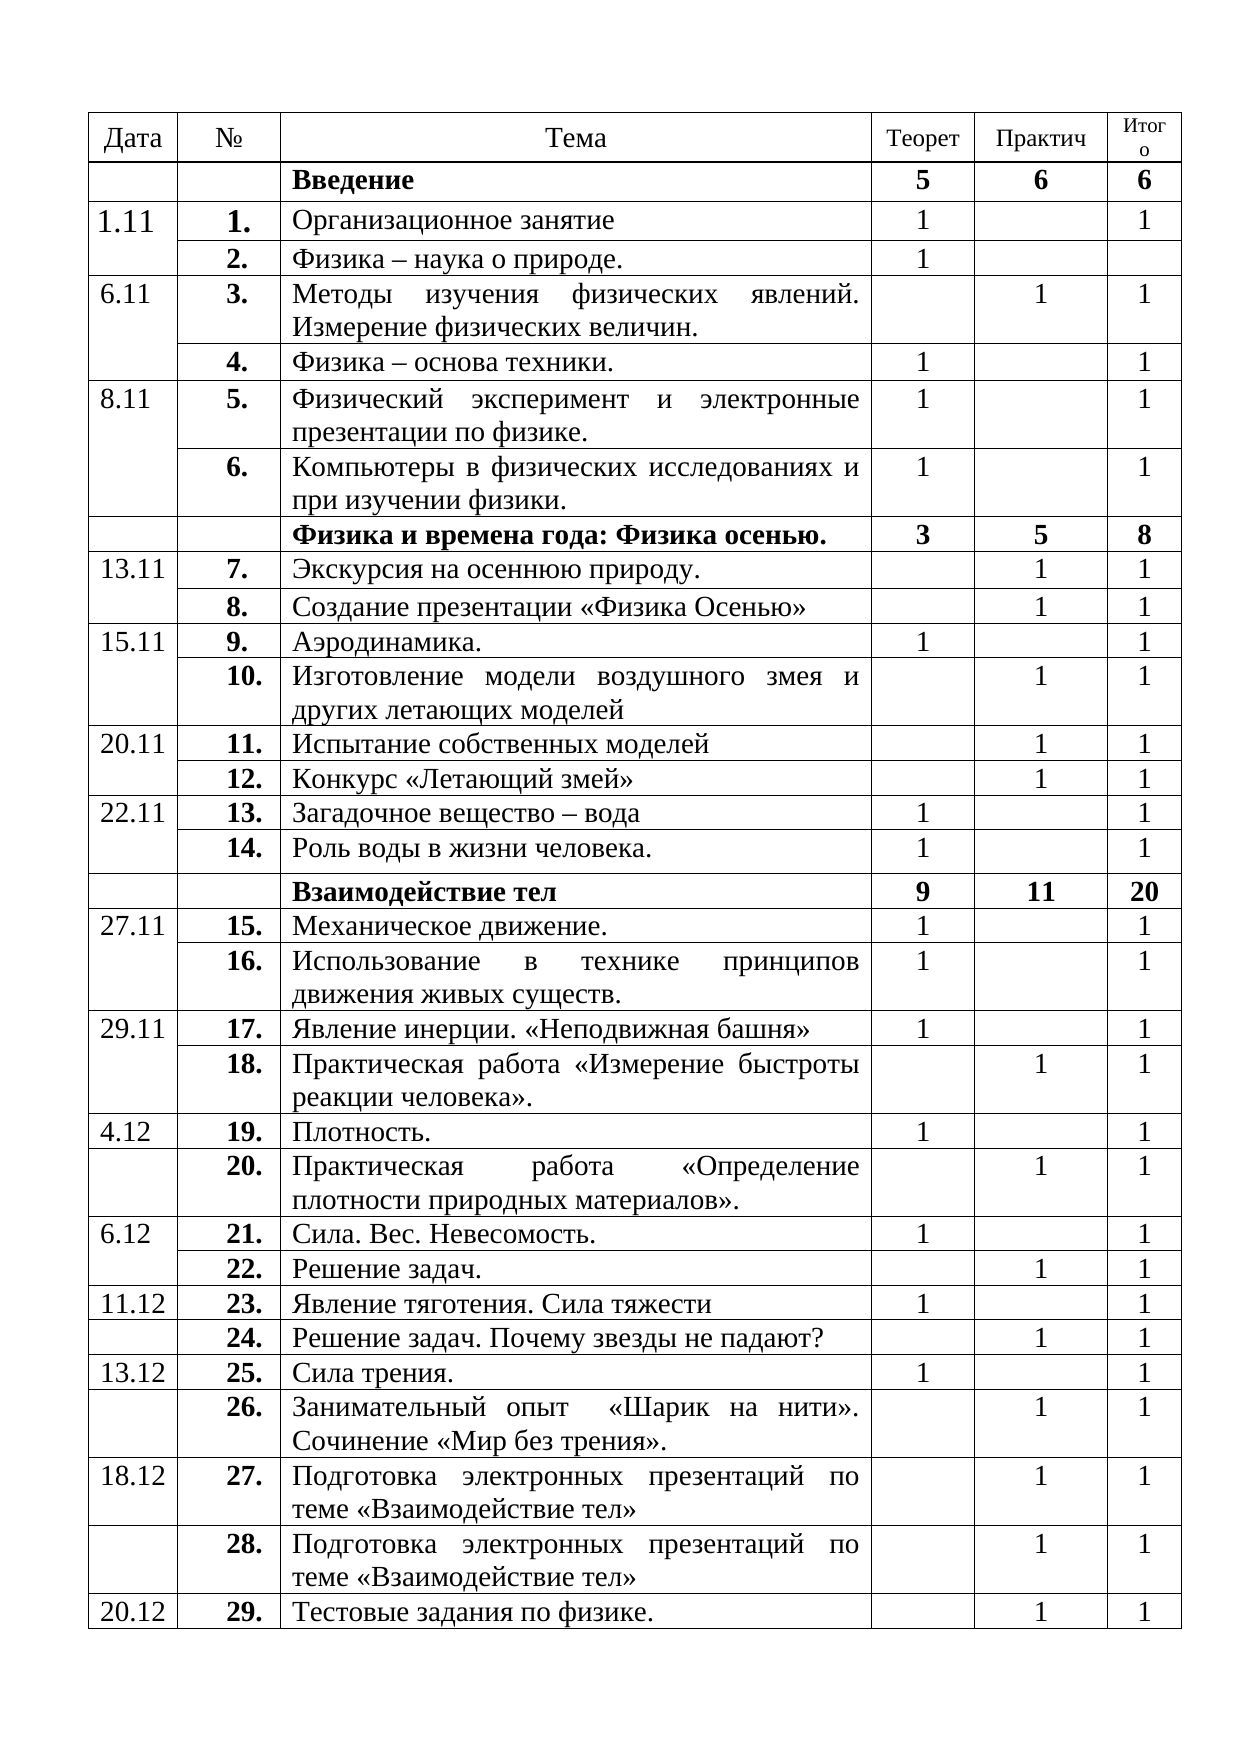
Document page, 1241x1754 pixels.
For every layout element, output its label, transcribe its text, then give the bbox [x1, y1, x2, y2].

table_cell [178, 624, 280, 657]
table_cell [872, 1526, 974, 1593]
table_cell 1 [872, 624, 974, 657]
table_cell [975, 943, 1107, 1010]
table_cell 20.12 [89, 1594, 177, 1627]
table_cell 1 [1108, 1390, 1181, 1457]
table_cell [281, 1594, 871, 1627]
table_cell Создание презентации «Физика Осенью» [281, 589, 871, 623]
table_cell [178, 943, 280, 1010]
table_cell [178, 909, 280, 942]
table_cell 1 [872, 830, 974, 873]
table_cell 6.12 [89, 1217, 177, 1285]
table_cell Конкурс «Летающий змей» [281, 761, 871, 794]
table_cell 1 [1108, 1594, 1181, 1627]
table_cell [178, 1594, 280, 1627]
table_cell 1 [1108, 624, 1181, 657]
table_cell 11 [975, 874, 1107, 907]
table_cell 1 [975, 1046, 1107, 1113]
table_cell 1 [1108, 552, 1181, 588]
table_cell 1 [1108, 1217, 1181, 1250]
table_cell 1 [872, 1286, 974, 1319]
table_cell 1 [872, 909, 974, 942]
table_cell 6.11 [89, 276, 177, 380]
table_cell Введение [281, 163, 871, 201]
table_cell [872, 589, 974, 623]
table_cell 1 [975, 1594, 1107, 1627]
table_cell Явление тяготения. Сила тяжести [281, 1286, 871, 1319]
table_cell [89, 1526, 177, 1593]
table_cell [178, 1355, 280, 1388]
table_cell [178, 796, 280, 829]
table_cell Физика – основа техники. [281, 344, 871, 380]
table_cell [89, 1390, 177, 1457]
table_cell Механическое движение. [281, 909, 871, 942]
table_cell 22.11 [89, 796, 177, 873]
table_cell 13.11 [89, 552, 177, 623]
table_cell [178, 658, 280, 725]
table_cell 6 [975, 163, 1107, 201]
table_cell [872, 658, 974, 725]
table_cell Загадочное вещество – вода [281, 796, 871, 829]
table_cell 1 [1108, 761, 1181, 794]
table_cell [975, 202, 1107, 240]
table_cell 1 [1108, 909, 1181, 942]
table_cell 1 [1108, 276, 1181, 343]
table_cell [178, 1390, 280, 1457]
table_cell 1 [1108, 1458, 1181, 1525]
table_cell Физика – наука о природе. [281, 241, 871, 275]
table_cell 1 [975, 1149, 1107, 1216]
table_cell [89, 1320, 177, 1354]
table_cell [872, 761, 974, 794]
table_cell 1 [1108, 726, 1181, 760]
table_cell Сила. Вес. Невесомость. [281, 1217, 871, 1250]
table_cell [872, 1594, 974, 1627]
table_cell [872, 1046, 974, 1113]
table_cell [178, 517, 280, 551]
table_header Тема [281, 113, 871, 161]
table_cell 20 [1108, 874, 1181, 907]
table_cell [975, 241, 1107, 275]
table_cell 29.11 [89, 1011, 177, 1113]
table_cell 1 [872, 1114, 974, 1147]
table_cell 1 [872, 1355, 974, 1388]
table_cell 20.11 [89, 726, 177, 794]
table_cell [178, 276, 280, 343]
table_cell 1 [1108, 658, 1181, 725]
table_cell 1 [1108, 1286, 1181, 1319]
table_cell 8.11 [89, 381, 177, 516]
table_cell 1 [1108, 830, 1181, 873]
table_cell Плотность. [281, 1114, 871, 1147]
table_cell Использование в технике принципов движения живых существ. [281, 943, 871, 1010]
table_cell [178, 163, 280, 201]
table_cell Физический эксперимент и электронные презентации по физике. [281, 381, 871, 448]
table_cell 1 [1108, 796, 1181, 829]
table_cell 1 [975, 1320, 1107, 1354]
table_cell 1 [872, 1011, 974, 1045]
table_cell [89, 874, 177, 907]
table_cell 5 [872, 163, 974, 201]
table_cell [975, 1286, 1107, 1319]
table_cell 18.12 [89, 1458, 177, 1525]
table_cell 1 [975, 726, 1107, 760]
table_header Дата [89, 113, 177, 161]
table_cell 6 [1108, 163, 1181, 201]
table_cell [178, 830, 280, 873]
table_cell 1 [975, 1458, 1107, 1525]
table_cell 1 [1108, 943, 1181, 1010]
table_cell 1 [1108, 1011, 1181, 1045]
table_cell [178, 552, 280, 588]
table_cell [178, 1320, 280, 1354]
table_cell Занимательный опыт «Шарик на нити». Сочинение «Мир без трения». [281, 1390, 871, 1457]
table_cell Организационное занятие [281, 202, 871, 240]
table_cell 1 [1108, 381, 1181, 448]
table_cell 1 [1108, 589, 1181, 623]
table_cell 1 [872, 381, 974, 448]
table_cell 1 [975, 589, 1107, 623]
table_cell [178, 726, 280, 760]
table_cell [975, 796, 1107, 829]
table_header Практич [975, 113, 1107, 161]
table_cell [89, 163, 177, 201]
table_cell Практическая работа «Определение плотности природных материалов». [281, 1149, 871, 1216]
table_cell [975, 830, 1107, 873]
table_cell 1 [1108, 1046, 1181, 1113]
table_cell [178, 449, 280, 516]
table_cell [178, 1217, 280, 1250]
table_cell [872, 1320, 974, 1354]
table_cell [178, 202, 280, 240]
table_cell Испытание собственных моделей [281, 726, 871, 760]
table_cell 1 [872, 1217, 974, 1250]
table_cell [178, 241, 280, 275]
table_cell [975, 624, 1107, 657]
table_cell [1108, 241, 1181, 275]
table_header Итого [1108, 113, 1181, 161]
table_cell 1 [975, 658, 1107, 725]
table_cell [872, 1251, 974, 1285]
table_cell 1 [975, 1390, 1107, 1457]
table_cell [178, 1114, 280, 1147]
table_cell [975, 381, 1107, 448]
table_cell 1 [1108, 202, 1181, 240]
table_cell [975, 1114, 1107, 1147]
table_cell Подготовка электронных презентаций по теме «Взаимодействие тел» [281, 1526, 871, 1593]
table_cell 1 [1108, 1251, 1181, 1285]
table_cell [178, 1251, 280, 1285]
table_cell 1 [975, 1251, 1107, 1285]
table_cell Сила трения. [281, 1355, 871, 1388]
table_cell Изготовление модели воздушного змея и других летающих моделей [281, 658, 871, 725]
table_cell 1 [975, 1526, 1107, 1593]
table_header № [178, 113, 280, 161]
table_cell 1 [975, 276, 1107, 343]
table_cell Явление инерции. «Неподвижная башня» [281, 1011, 871, 1045]
table_cell [178, 344, 280, 380]
table_cell [975, 1011, 1107, 1045]
table_cell 27.11 [89, 909, 177, 1010]
table_cell 13.12 [89, 1355, 177, 1388]
table_cell [178, 1458, 280, 1525]
table_cell [178, 1286, 280, 1319]
table_cell Роль воды в жизни человека. [281, 830, 871, 873]
table_cell 1 [1108, 449, 1181, 516]
table_cell 4.12 [89, 1114, 177, 1147]
table_cell [872, 1458, 974, 1525]
table_cell 1 [1108, 1320, 1181, 1354]
table_cell [975, 909, 1107, 942]
table_cell 5 [975, 517, 1107, 551]
table_cell [975, 1355, 1107, 1388]
table_cell 15.11 [89, 624, 177, 725]
table_cell [975, 344, 1107, 380]
table_cell 1 [872, 449, 974, 516]
table_cell 1 [1108, 1355, 1181, 1388]
table_cell [178, 1526, 280, 1593]
table_cell 1 [1108, 1114, 1181, 1147]
table_cell [178, 1011, 280, 1045]
table_cell [872, 1149, 974, 1216]
table_cell 3 [872, 517, 974, 551]
table_cell [872, 276, 974, 343]
table_cell 1 [1108, 344, 1181, 380]
table_cell Решение задач. [281, 1251, 871, 1285]
table_cell Подготовка электронных презентаций по теме «Взаимодействие тел» [281, 1458, 871, 1525]
table_cell Экскурсия на осеннюю природу. [281, 552, 871, 588]
table_cell [872, 552, 974, 588]
table_cell 11.12 [89, 1286, 177, 1319]
table_cell 8 [1108, 517, 1181, 551]
table_cell [89, 517, 177, 551]
table_header Теорет [872, 113, 974, 161]
table_cell [872, 726, 974, 760]
table_cell Методы изучения физических явлений. Измерение физических величин. [281, 276, 871, 343]
table_cell 1 [872, 202, 974, 240]
table_cell 1.11 [89, 202, 177, 275]
table_cell 1 [872, 796, 974, 829]
table_cell [178, 381, 280, 448]
table_cell Аэродинамика. [281, 624, 871, 657]
table_cell Компьютеры в физических исследованиях и при изучении физики. [281, 449, 871, 516]
table_cell [178, 761, 280, 794]
table_cell 1 [872, 241, 974, 275]
table_cell [178, 1046, 280, 1113]
table_cell Решение задач. Почему звезды не падают? [281, 1320, 871, 1354]
table_cell [178, 1149, 280, 1216]
table_cell [178, 874, 280, 907]
table_cell [872, 1390, 974, 1457]
table_cell Физика и времена года: Физика осенью. [281, 517, 871, 551]
table_cell 1 [1108, 1149, 1181, 1216]
table_cell Практическая работа «Измерение быстроты реакции человека». [281, 1046, 871, 1113]
table_cell [178, 589, 280, 623]
table_cell Взаимодействие тел [281, 874, 871, 907]
table_cell [975, 449, 1107, 516]
table_cell 1 [872, 943, 974, 1010]
table_cell 1 [872, 344, 974, 380]
table_cell [975, 1217, 1107, 1250]
table_cell 1 [1108, 1526, 1181, 1593]
table_cell 9 [872, 874, 974, 907]
table_cell 1 [975, 552, 1107, 588]
table_cell 1 [975, 761, 1107, 794]
table_cell [89, 1149, 177, 1216]
